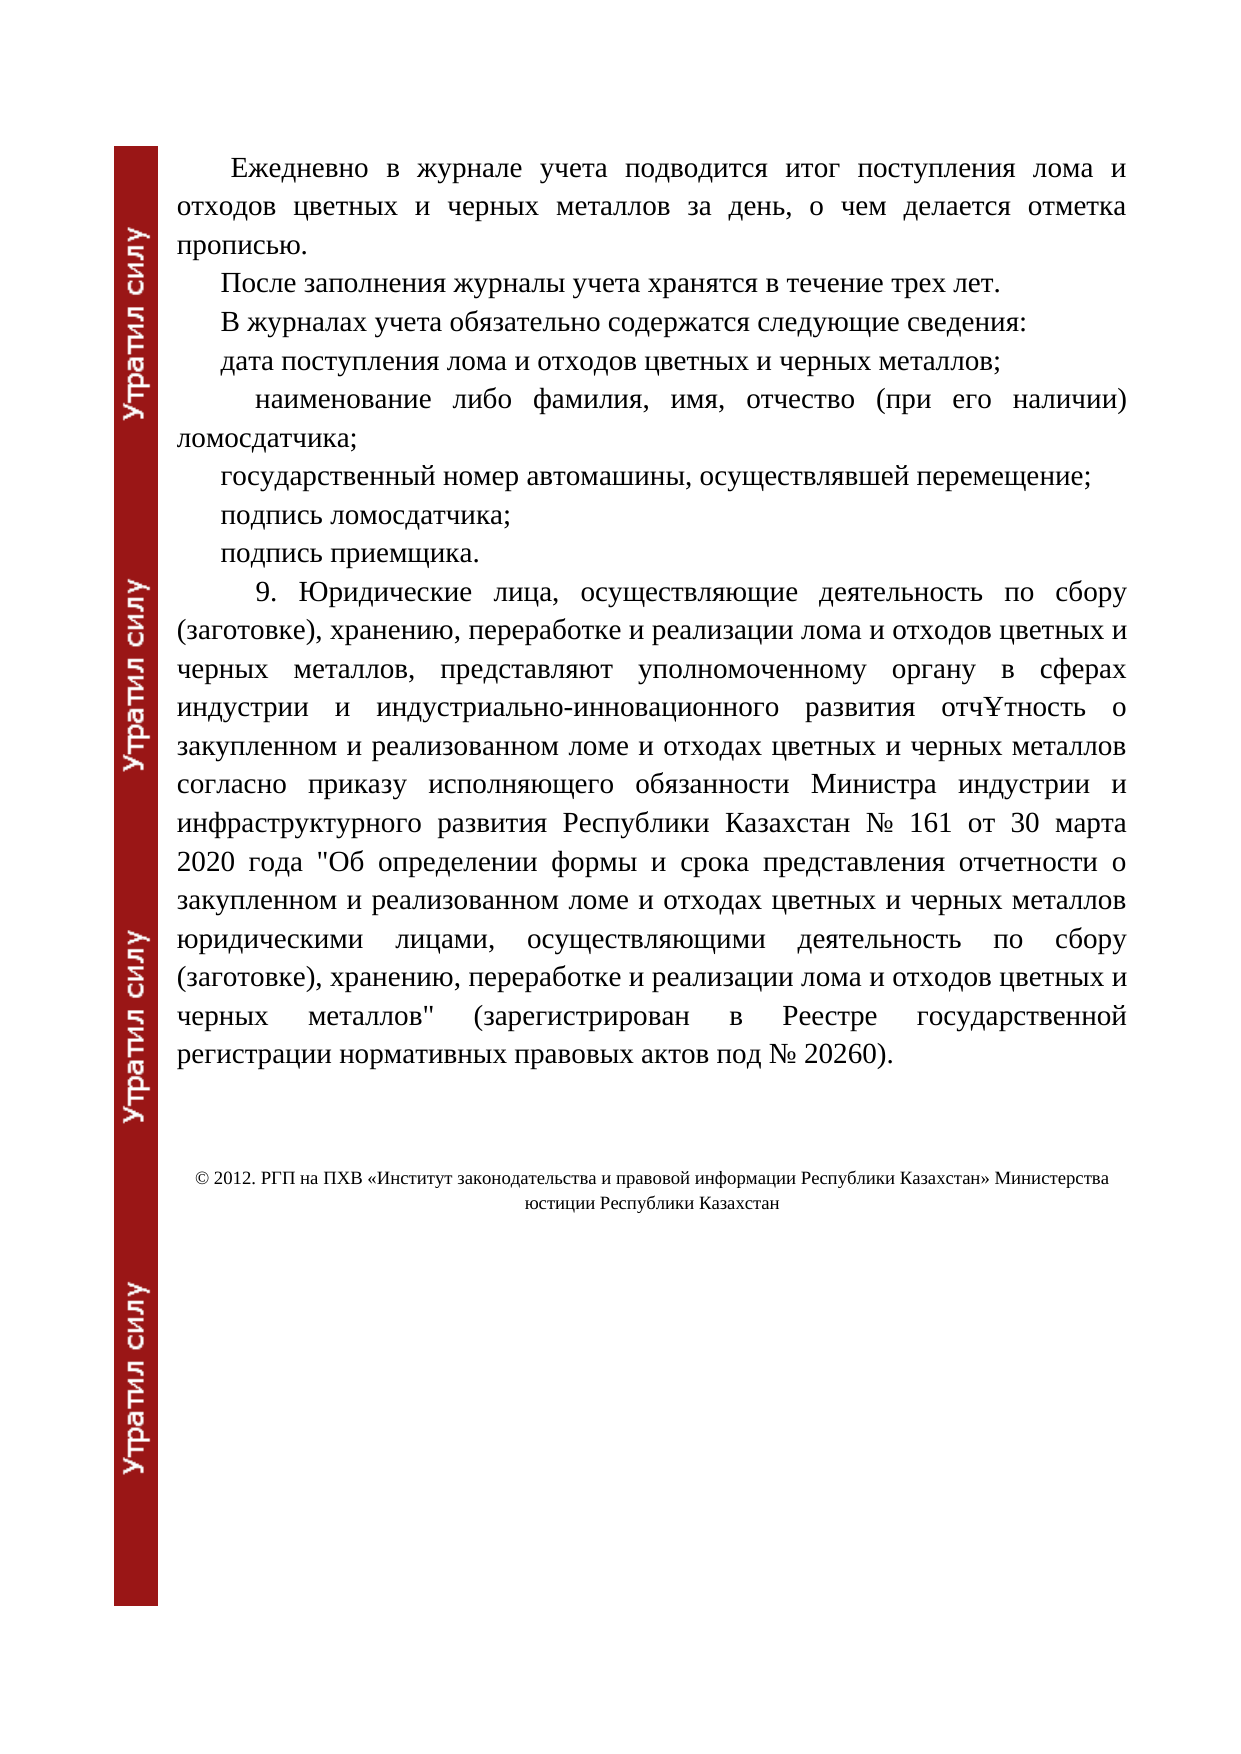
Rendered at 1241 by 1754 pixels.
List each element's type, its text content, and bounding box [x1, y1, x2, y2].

picture [114, 453, 158, 458]
text государственный номер автомашины, осуществлявшей перемещение; [112, 458, 1128, 492]
text дата поступления лома и отходов цветных и черных металлов; [112, 343, 1128, 376]
picture [114, 261, 158, 266]
picture [114, 146, 158, 150]
picture [114, 1213, 158, 1606]
picture [114, 569, 158, 574]
text Ежедневно в журнале учета подводится итог поступления лома и отходов цветных и черных металлов за день, о чем делается отметка прописью. [112, 150, 1128, 261]
picture [114, 338, 158, 343]
text подпись ломосдатчика; [112, 497, 1128, 530]
picture [114, 376, 158, 381]
text © 2012. РГП на ПХВ «Институт законодательства и правовой информации Республики Казахстан» Министерства юстиции Республики Казахстан [112, 1167, 1128, 1213]
picture [114, 492, 158, 497]
picture [114, 1070, 158, 1167]
picture [114, 299, 158, 304]
text 9. Юридические лица, осуществляющие деятельность по сбору (заготовке), хранению, переработке и реализации лома и отходов цветных и черных металлов, представляют уполномоченному органу в сферах индустрии и индустриально-инновационного развития отчҰтность о закупленном и реализованном ломе и отходах цветных и черных металлов согласно приказу исполняющего обязанности Министра индустрии и инфраструктурного развития Республики Казахстан № 161 от 30 марта 2020 года "Об определении формы и срока представления отчетности о закупленном и реализованном ломе и отходах цветных и черных металлов юридическими лицами, осуществляющими деятельность по сбору (заготовке), хранению, переработке и реализации лома и отходов цветных и черных металлов" (зарегистрирован в Реестре государственной регистрации нормативных правовых актов под № 20260). [112, 574, 1128, 1070]
text подпись приемщика. [112, 535, 1128, 569]
text наименование либо фамилия, имя, отчество (при его наличии) ломосдатчика; [112, 381, 1128, 453]
picture [114, 530, 158, 535]
text В журналах учета обязательно содержатся следующие сведения: [112, 304, 1128, 338]
text После заполнения журналы учета хранятся в течение трех лет. [112, 266, 1128, 299]
